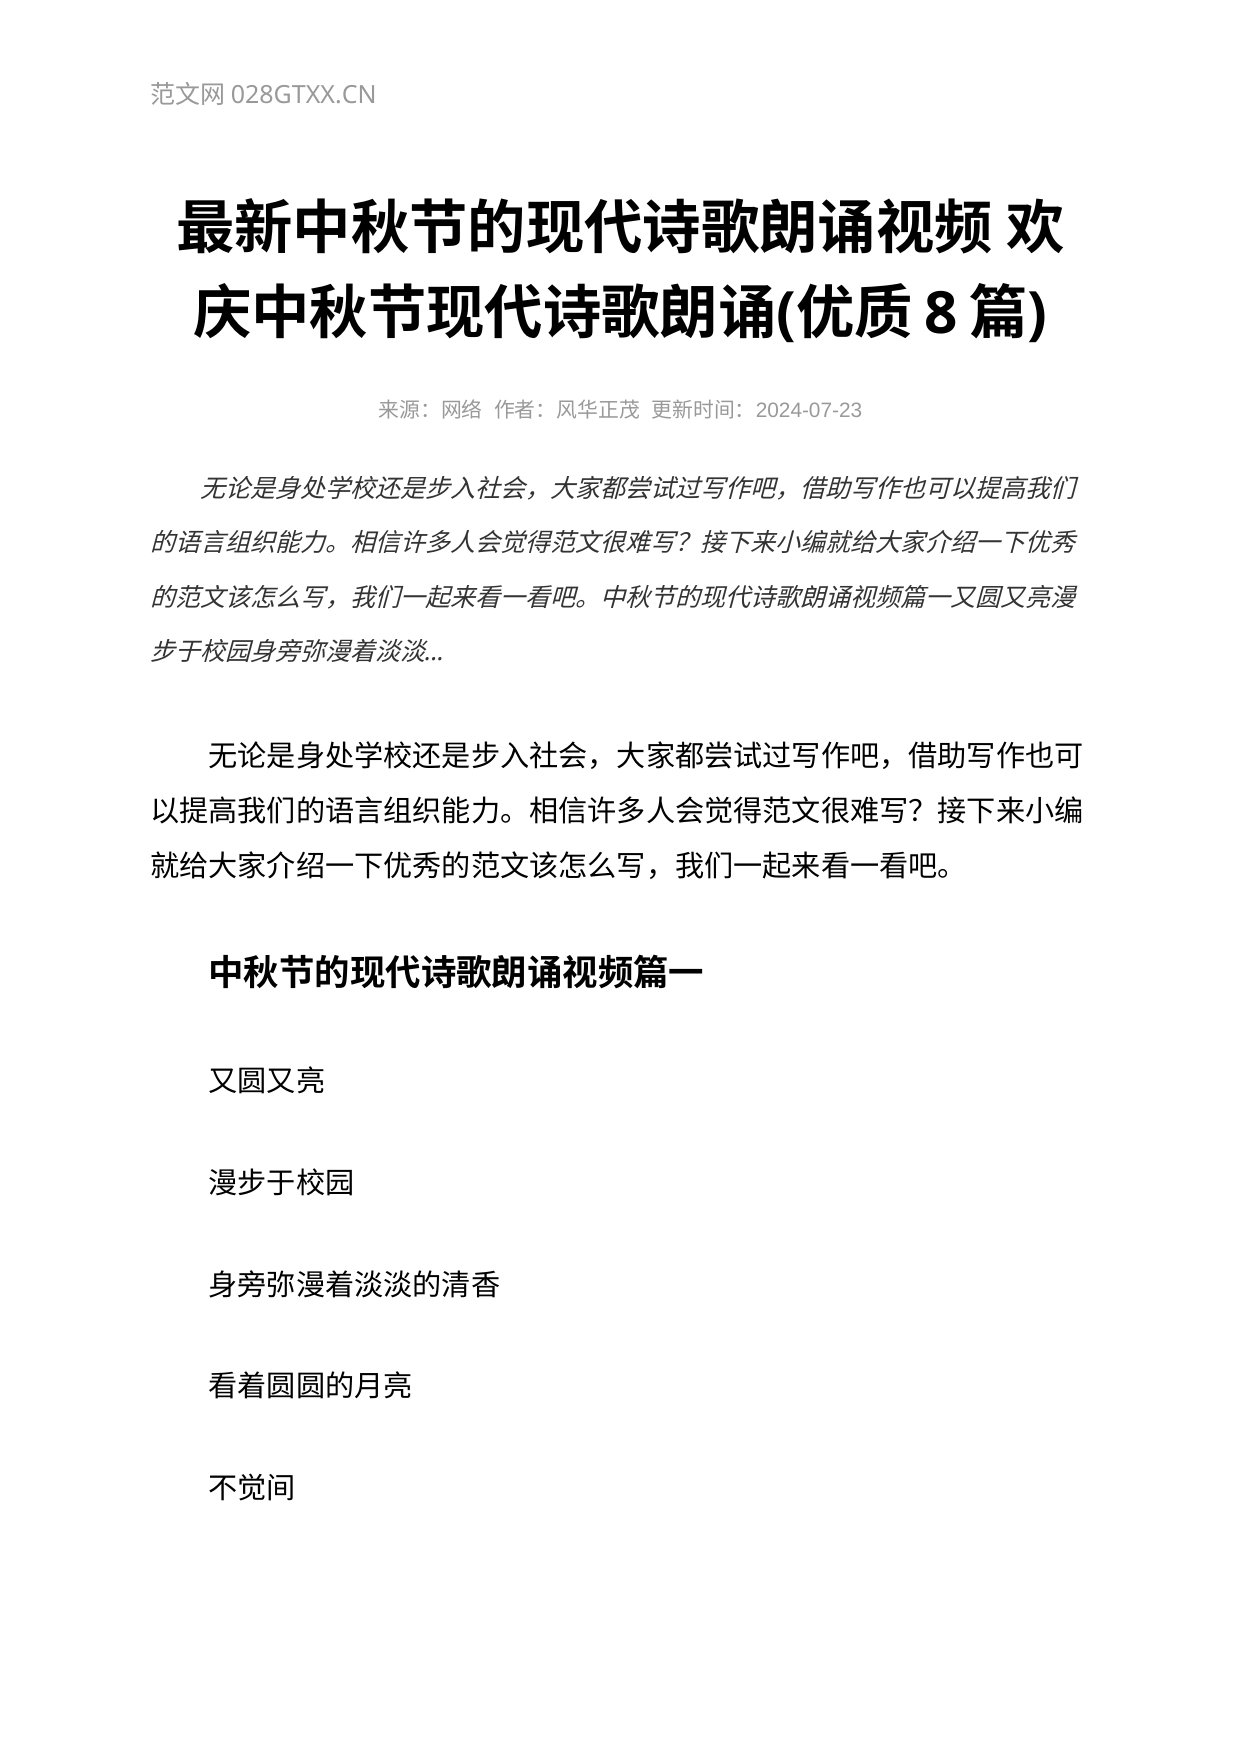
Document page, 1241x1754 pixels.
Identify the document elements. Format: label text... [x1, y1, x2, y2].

text 中秋节的现代诗歌朗诵视频篇一 [150, 944, 1090, 995]
text 来源：网络 作者：风华正茂 更新时间：2024-07-23 [150, 397, 1090, 421]
subtitle 最新中秋节的现代诗歌朗诵视频 欢庆中秋节现代诗歌朗诵(优质8篇) [150, 181, 1090, 351]
text 无论是身处学校还是步入社会，大家都尝试过写作吧，借助写作也可以提高我们的语言组织能力。相信许多人会觉得范文很难写？接下来小编就给大家介绍一下优秀的范文该怎么写，我们一起来看一看吧。 [150, 733, 1090, 885]
text 不觉间 [150, 1465, 1090, 1507]
text 漫步于校园 [150, 1159, 1090, 1202]
text 身旁弥漫着淡淡的清香 [150, 1261, 1090, 1303]
text 又圆又亮 [150, 1058, 1090, 1100]
text 无论是身处学校还是步入社会，大家都尝试过写作吧，借助写作也可以提高我们的语言组织能力。相信许多人会觉得范文很难写？接下来小编就给大家介绍一下优秀的范文该怎么写，我们一起来看一看吧。中秋节的现代诗歌朗诵视频篇一又圆又亮漫步于校园身旁弥漫着淡淡... [150, 468, 1090, 668]
text 看着圆圆的月亮 [150, 1363, 1090, 1405]
